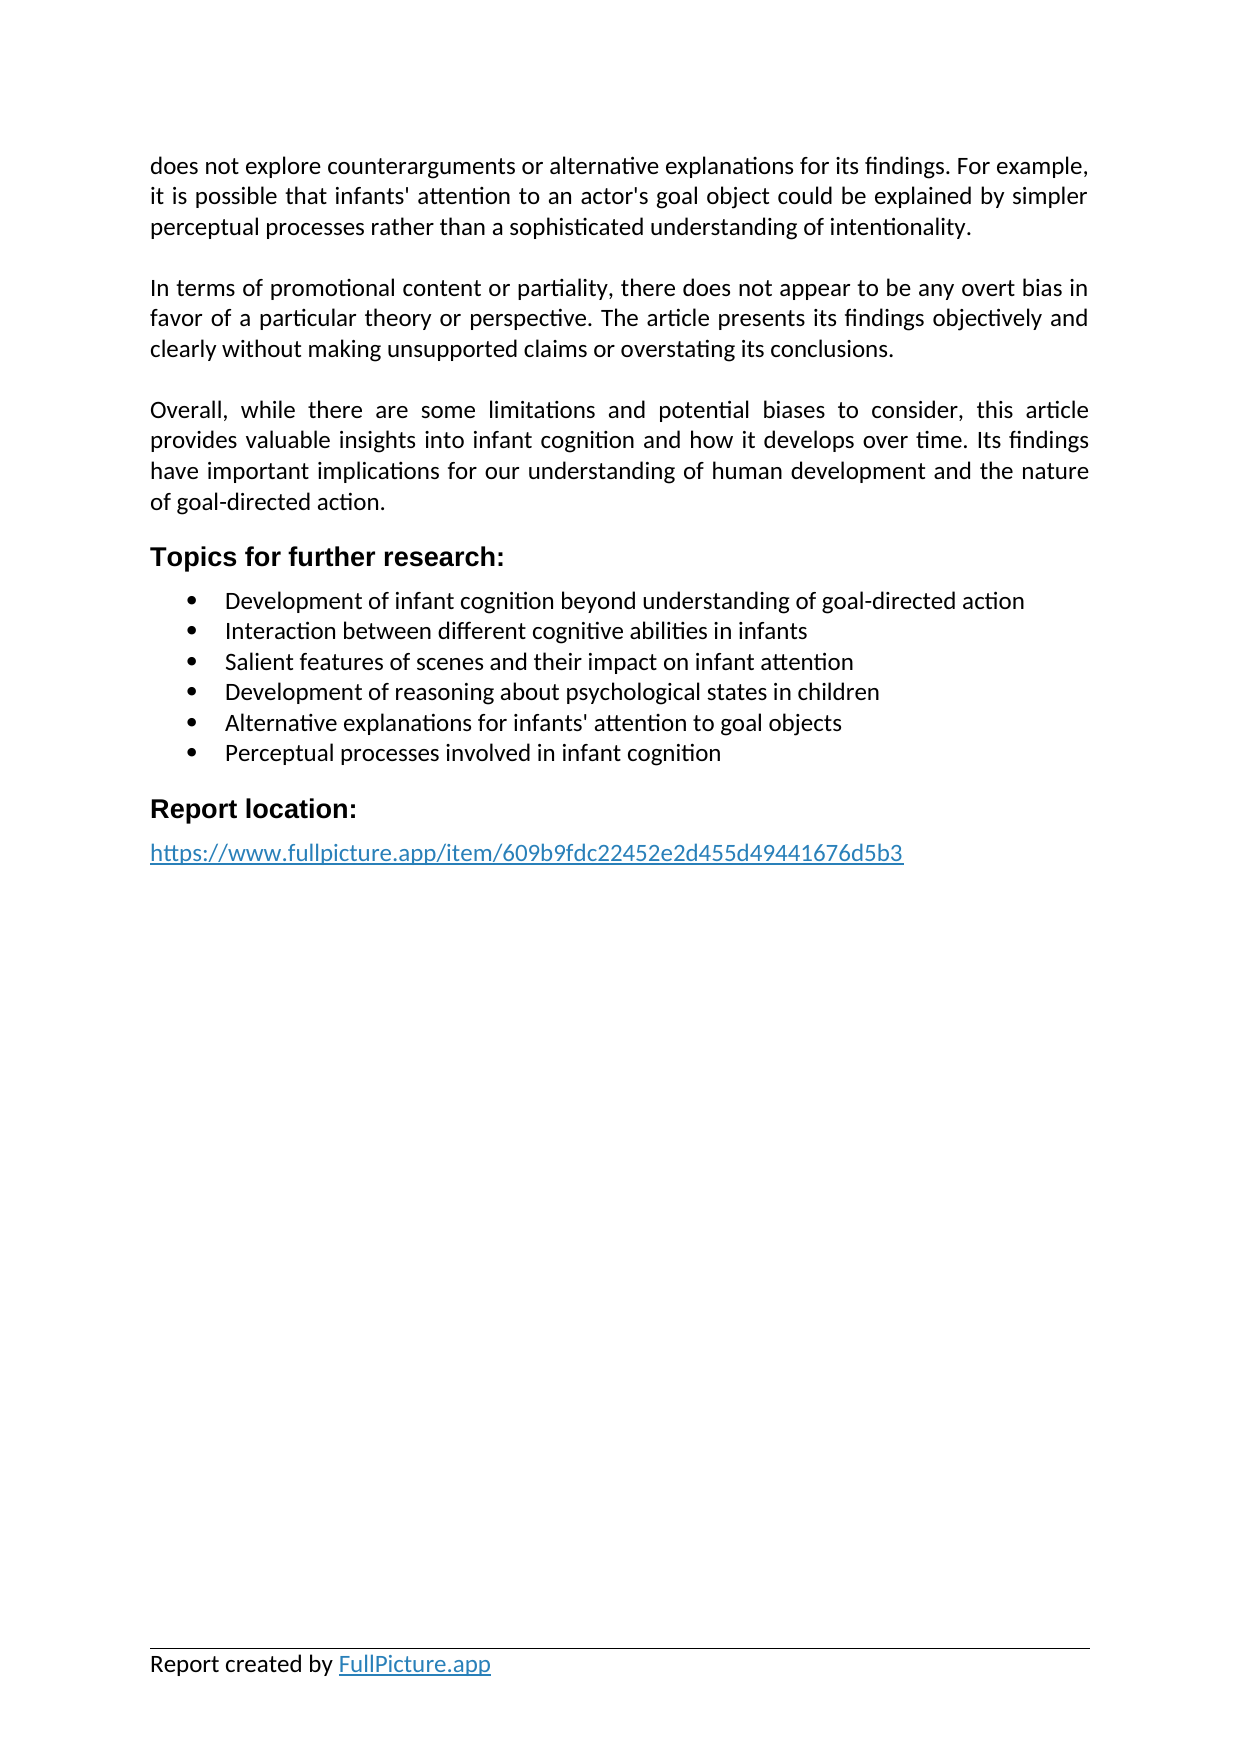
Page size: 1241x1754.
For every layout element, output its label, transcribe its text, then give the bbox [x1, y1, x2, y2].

list Interaction between different cognitive abilities in infants [187, 616, 1090, 646]
list Development of infant cognition beyond understanding of goal-directed action [187, 585, 1090, 616]
text Overall, while there are some limitations and potential biases to consider, this article provides valuable insights into infant cognition and how it develops over time. Its findings have important implications for our understanding of human development and the nature of goal-directed action. [150, 394, 1090, 516]
text https://www.fullpicture.app/item/609b9fdc22452e2d455d49441676d5b3 [150, 837, 1090, 867]
subtitle Topics for further research: [150, 541, 1090, 572]
list Alternative explanations for infants' attention to goal objects [187, 707, 1090, 738]
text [150, 150, 1090, 242]
list Perceptual processes involved in infant cognition [187, 738, 1090, 768]
text In terms of promotional content or partiality, there does not appear to be any overt bias in favor of a particular theory or perspective. The article presents its findings objectively and clearly without making unsupported claims or overstating its conclusions. [150, 272, 1090, 364]
list Development of reasoning about psychological states in children [187, 677, 1090, 707]
subtitle Report location: [150, 793, 1090, 824]
list Salient features of scenes and their impact on infant attention [187, 646, 1090, 677]
